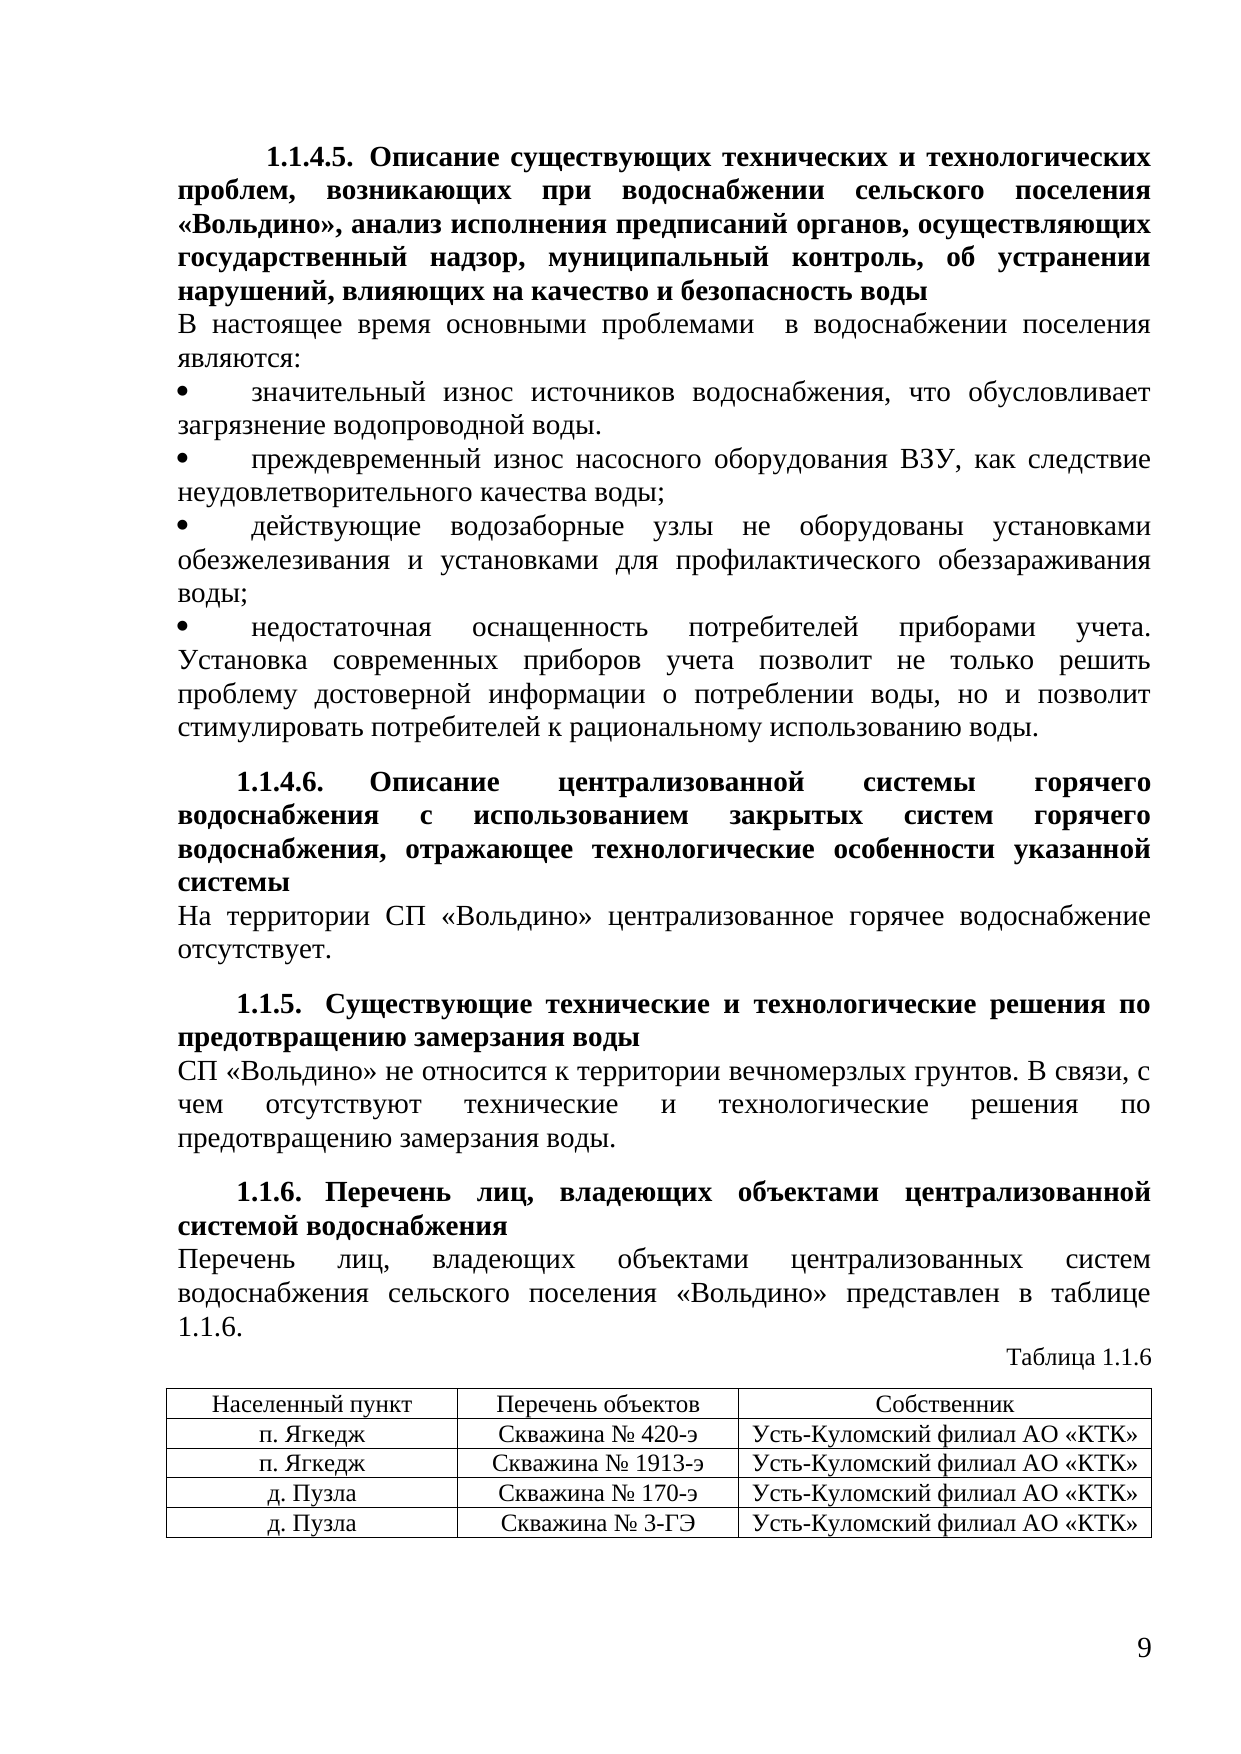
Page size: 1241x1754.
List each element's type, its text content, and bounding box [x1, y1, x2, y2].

table_cell п. Ягкедж [167, 1419, 457, 1447]
table_cell Усть-Куломский филиал АО «КТК» [739, 1508, 1151, 1537]
table_cell п. Ягкедж [167, 1449, 457, 1477]
list Перечень лиц, владеющих объектами централизованной системой водоснабжения [177, 1174, 1152, 1242]
list Описание существующих технических и технологических проблем, возникающих при водоснабжении сельского поселения «Вольдино», анализ исполнения предписаний органов, осуществляющих государственный надзор, муниципальный контроль, об устранении нарушений, влияющих на качество и безопасность воды [177, 139, 1152, 307]
list значительный износ источников водоснабжения, что обусловливает загрязнение водопроводной воды. [177, 374, 1152, 441]
list Существующие технические и технологические решения по предотвращению замерзания воды [177, 986, 1152, 1053]
table_cell Скважина № 170-э [458, 1478, 738, 1507]
table_cell д. Пузла [167, 1508, 457, 1537]
table_cell Скважина № 1913-э [458, 1449, 738, 1477]
table_cell Усть-Куломский филиал АО «КТК» [739, 1478, 1151, 1507]
table_cell Скважина № 3-ГЭ [458, 1508, 738, 1537]
text Перечень лиц, владеющих объектами централизованных систем водоснабжения сельского поселения «Вольдино» представлен в таблице 1.1.6. [177, 1242, 1152, 1342]
table_cell д. Пузла [167, 1478, 457, 1507]
text На территории СП «Вольдино» централизованное горячее водоснабжение отсутствует. [177, 898, 1152, 965]
table_header Перечень объектов [458, 1389, 738, 1418]
table_header Собственник [739, 1389, 1151, 1418]
list недостаточная оснащенность потребителей приборами учета. Установка современных приборов учета позволит не только решить проблему достоверной информации о потреблении воды, но и позволит стимулировать потребителей к рациональному использованию воды. [177, 609, 1152, 743]
text Таблица 1.1.6 [177, 1342, 1152, 1371]
table_cell Усть-Куломский филиал АО «КТК» [739, 1449, 1151, 1477]
list преждевременный износ насосного оборудования ВЗУ, как следствие неудовлетворительного качества воды; [177, 441, 1152, 508]
text В настоящее время основными проблемами в водоснабжении поселения являются: [177, 307, 1152, 374]
text СП «Вольдино» не относится к территории вечномерзлых грунтов. В связи, с чем отсутствуют технические и технологические решения по предотвращению замерзания воды. [177, 1053, 1152, 1154]
table_cell Усть-Куломский филиал АО «КТК» [739, 1419, 1151, 1447]
table_header Населенный пункт [167, 1389, 457, 1418]
list Описание централизованной системы горячего водоснабжения с использованием закрытых систем горячего водоснабжения, отражающее технологические особенности указанной системы [177, 764, 1152, 898]
list действующие водозаборные узлы не оборудованы установками обезжелезивания и установками для профилактического обеззараживания воды; [177, 508, 1152, 609]
table_cell Скважина № 420-э [458, 1419, 738, 1447]
